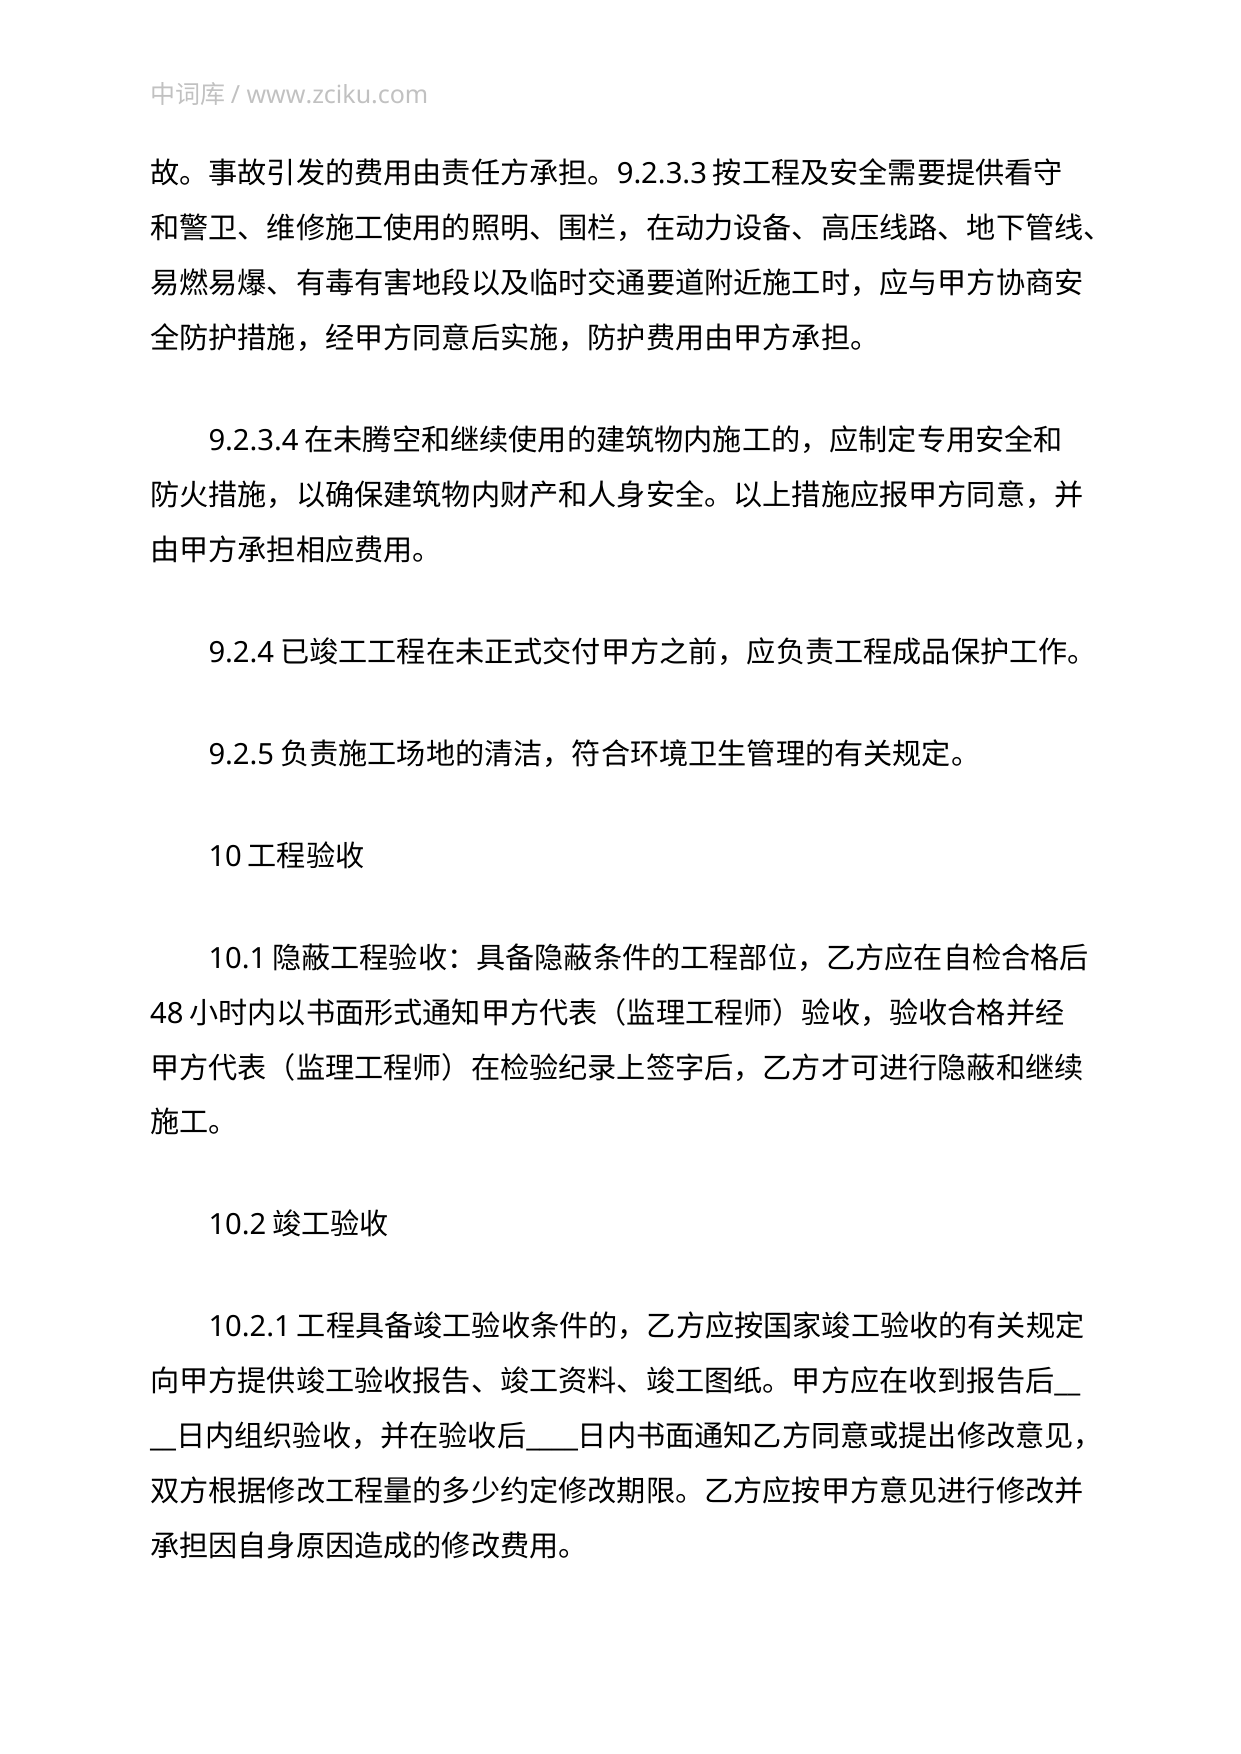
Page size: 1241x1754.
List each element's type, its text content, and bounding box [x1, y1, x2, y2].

text 9.2.5负责施工场地的清洁，符合环境卫生管理的有关规定。 [150, 730, 1090, 773]
text 10工程验收 [150, 832, 1090, 874]
text 9.2.4已竣工工程在未正式交付甲方之前，应负责工程成品保护工作。 [150, 628, 1090, 671]
text 10.2竣工验收 [150, 1201, 1090, 1243]
text 9.2.3.4在未腾空和继续使用的建筑物内施工的，应制定专用安全和防火措施，以确保建筑物内财产和人身安全。以上措施应报甲方同意，并由甲方承担相应费用。 [150, 417, 1090, 569]
text 10.2.1工程具备竣工验收条件的，乙方应按国家竣工验收的有关规定向甲方提供竣工验收报告、竣工资料、竣工图纸。甲方应在收到报告后____日内组织验收，并在验收后____日内书面通知乙方同意或提出修改意见，双方根据修改工程量的多少约定修改期限。乙方应按甲方意见进行修改并承担因自身原因造成的修改费用。 [150, 1303, 1090, 1565]
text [150, 150, 1090, 357]
text 10.1隐蔽工程验收：具备隐蔽条件的工程部位，乙方应在自检合格后48小时内以书面形式通知甲方代表（监理工程师）验收，验收合格并经甲方代表（监理工程师）在检验纪录上签字后，乙方才可进行隐蔽和继续施工。 [150, 934, 1090, 1141]
